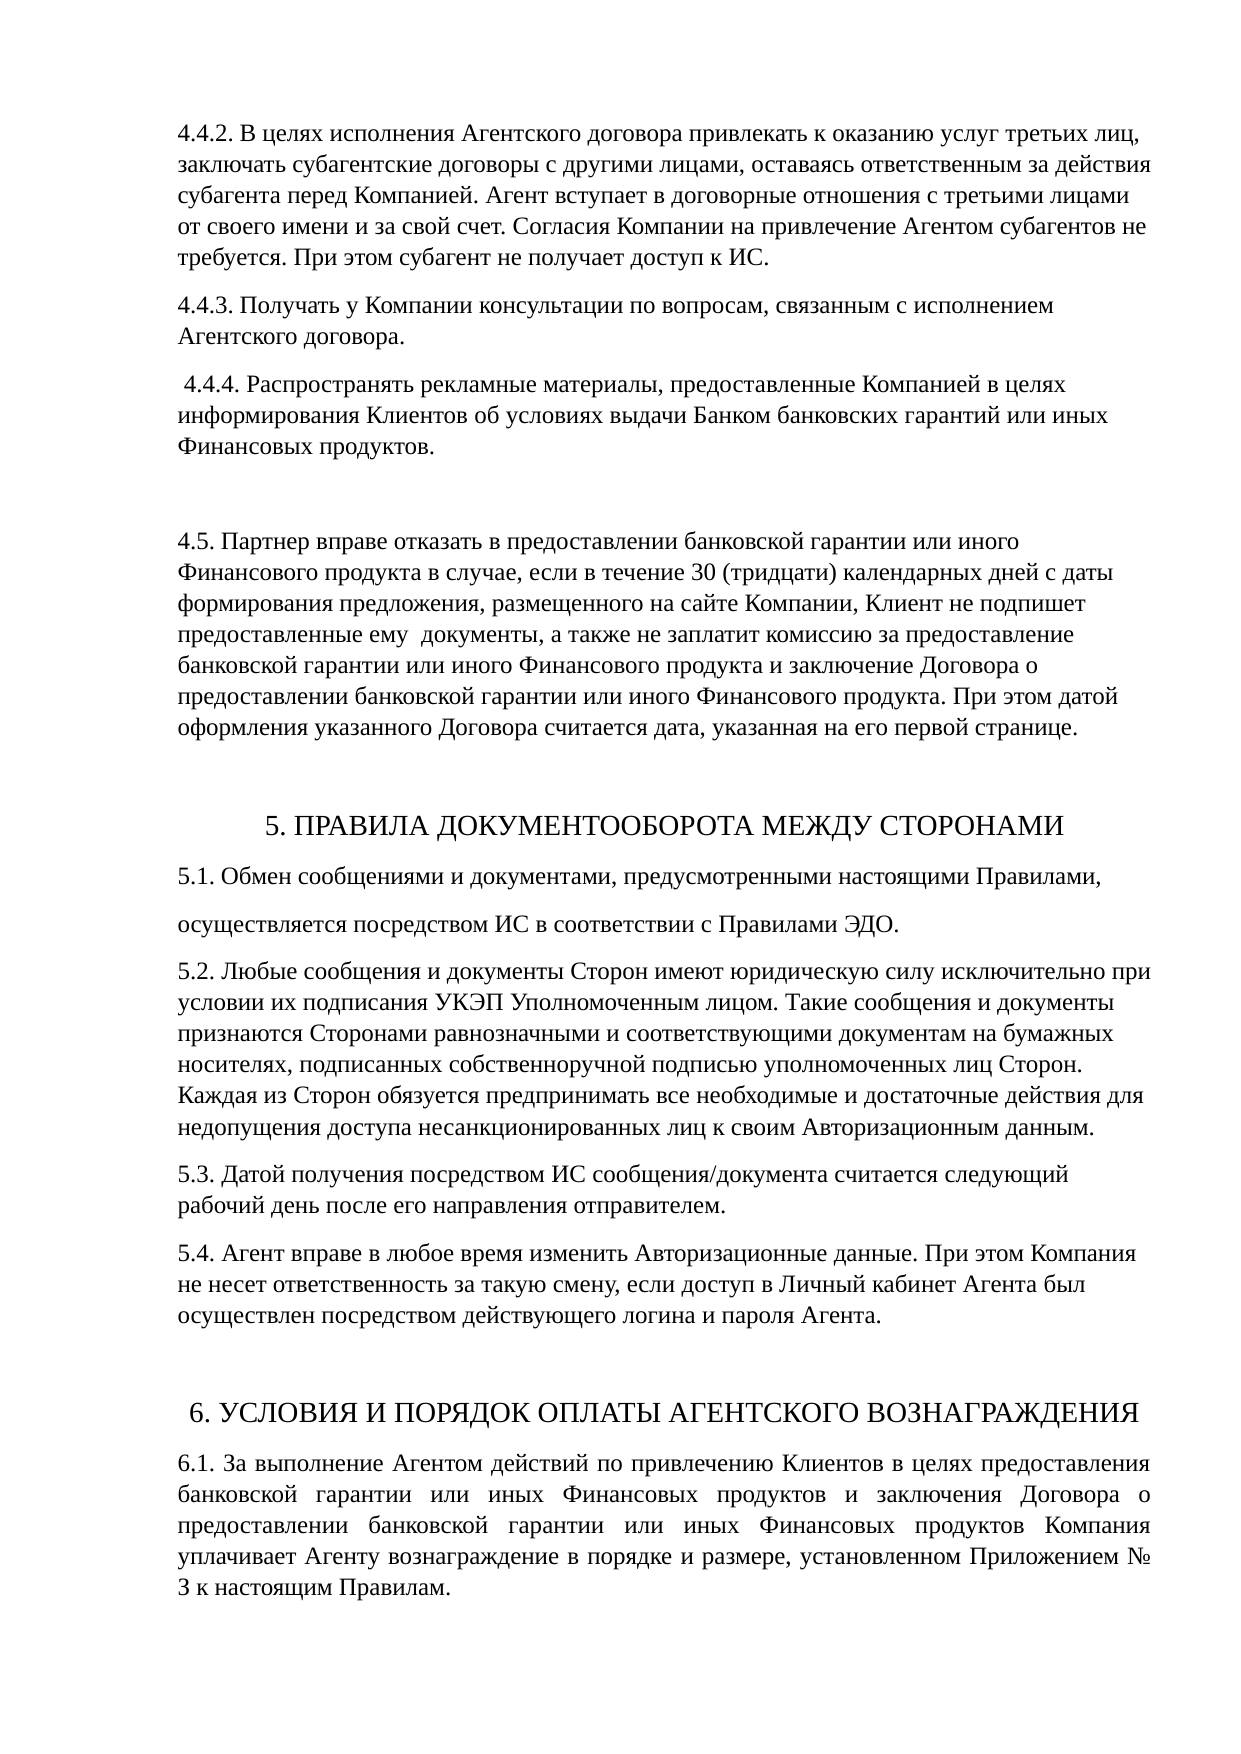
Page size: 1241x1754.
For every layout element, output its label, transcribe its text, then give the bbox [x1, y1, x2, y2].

text 5.4. Агент вправе в любое время изменить Авторизационные данные. При этом Компания не несет ответственность за такую смену, если доступ в Личный кабинет Агента был осуществлен посредством действующего логина и пароля Агента. [177, 1238, 1152, 1329]
text 6.1. За выполнение Агентом действий по привлечению Клиентов в целях предоставления банковской гарантии или иных Финансовых продуктов и заключения Договора о предоставлении банковской гарантии или иных Финансовых продуктов Компания уплачивает Агенту вознаграждение в порядке и размере, установленном Приложением № З к настоящим Правилам. [177, 1448, 1152, 1601]
text 5.1. Обмен сообщениями и документами, предусмотренными настоящими Правилами, [177, 861, 1152, 889]
text 4.4.2. В целях исполнения Агентского договора привлекать к оказанию услуг третьих лиц, заключать субагентские договоры с другими лицами, оставаясь ответственным за действия субагента перед Компанией. Агент вступает в договорные отношения с третьими лицами от своего имени и за свой счет. Согласия Компании на привлечение Агентом субагентов не требуется. При этом субагент не получает доступ к ИС. [177, 118, 1152, 271]
text 4.4.3. Получать у Компании консультации по вопросам, связанным с исполнением Агентского договора. [177, 290, 1152, 350]
text 5.3. Датой получения посредством ИС сообщения/документа считается следующий рабочий день после его направления отправителем. [177, 1159, 1152, 1219]
text 4.5. Партнер вправе отказать в предоставлении банковской гарантии или иного Финансового продукта в случае, если в течение 30 (тридцати) календарных дней с даты формирования предложения, размещенного на сайте Компании, Клиент не подпишет предоставленные ему документы, а также не заплатит комиссию за предоставление банковской гарантии или иного Финансового продукта и заключение Договора о предоставлении банковской гарантии или иного Финансового продукта. При этом датой оформления указанного Договора считается дата, указанная на его первой странице. [177, 526, 1152, 741]
text 4.4.4. Распространять рекламные материалы, предоставленные Компанией в целях информирования Клиентов об условиях выдачи Банком банковских гарантий или иных Финансовых продуктов. [177, 369, 1152, 459]
text 5. ПРАВИЛА ДОКУМЕНТООБОРОТА МЕЖДУ СТОРОНАМИ [177, 808, 1152, 841]
text 5.2. Любые сообщения и документы Сторон имеют юридическую силу исключительно при условии их подписания УКЭП Уполномоченным лицом. Такие сообщения и документы признаются Сторонами равнозначными и соответствующими документам на бумажных носителях, подписанных собственноручной подписью уполномоченных лиц Сторон. Каждая из Сторон обязуется предпринимать все необходимые и достаточные действия для недопущения доступа несанкционированных лиц к своим Авторизационным данным. [177, 956, 1152, 1140]
text осуществляется посредством ИС в соответствии с Правилами ЭДО. [177, 909, 1152, 937]
text 6. УСЛОВИЯ И ПОРЯДОК ОПЛАТЫ АГЕНТСКОГО ВОЗНАГРАЖДЕНИЯ [177, 1396, 1152, 1429]
